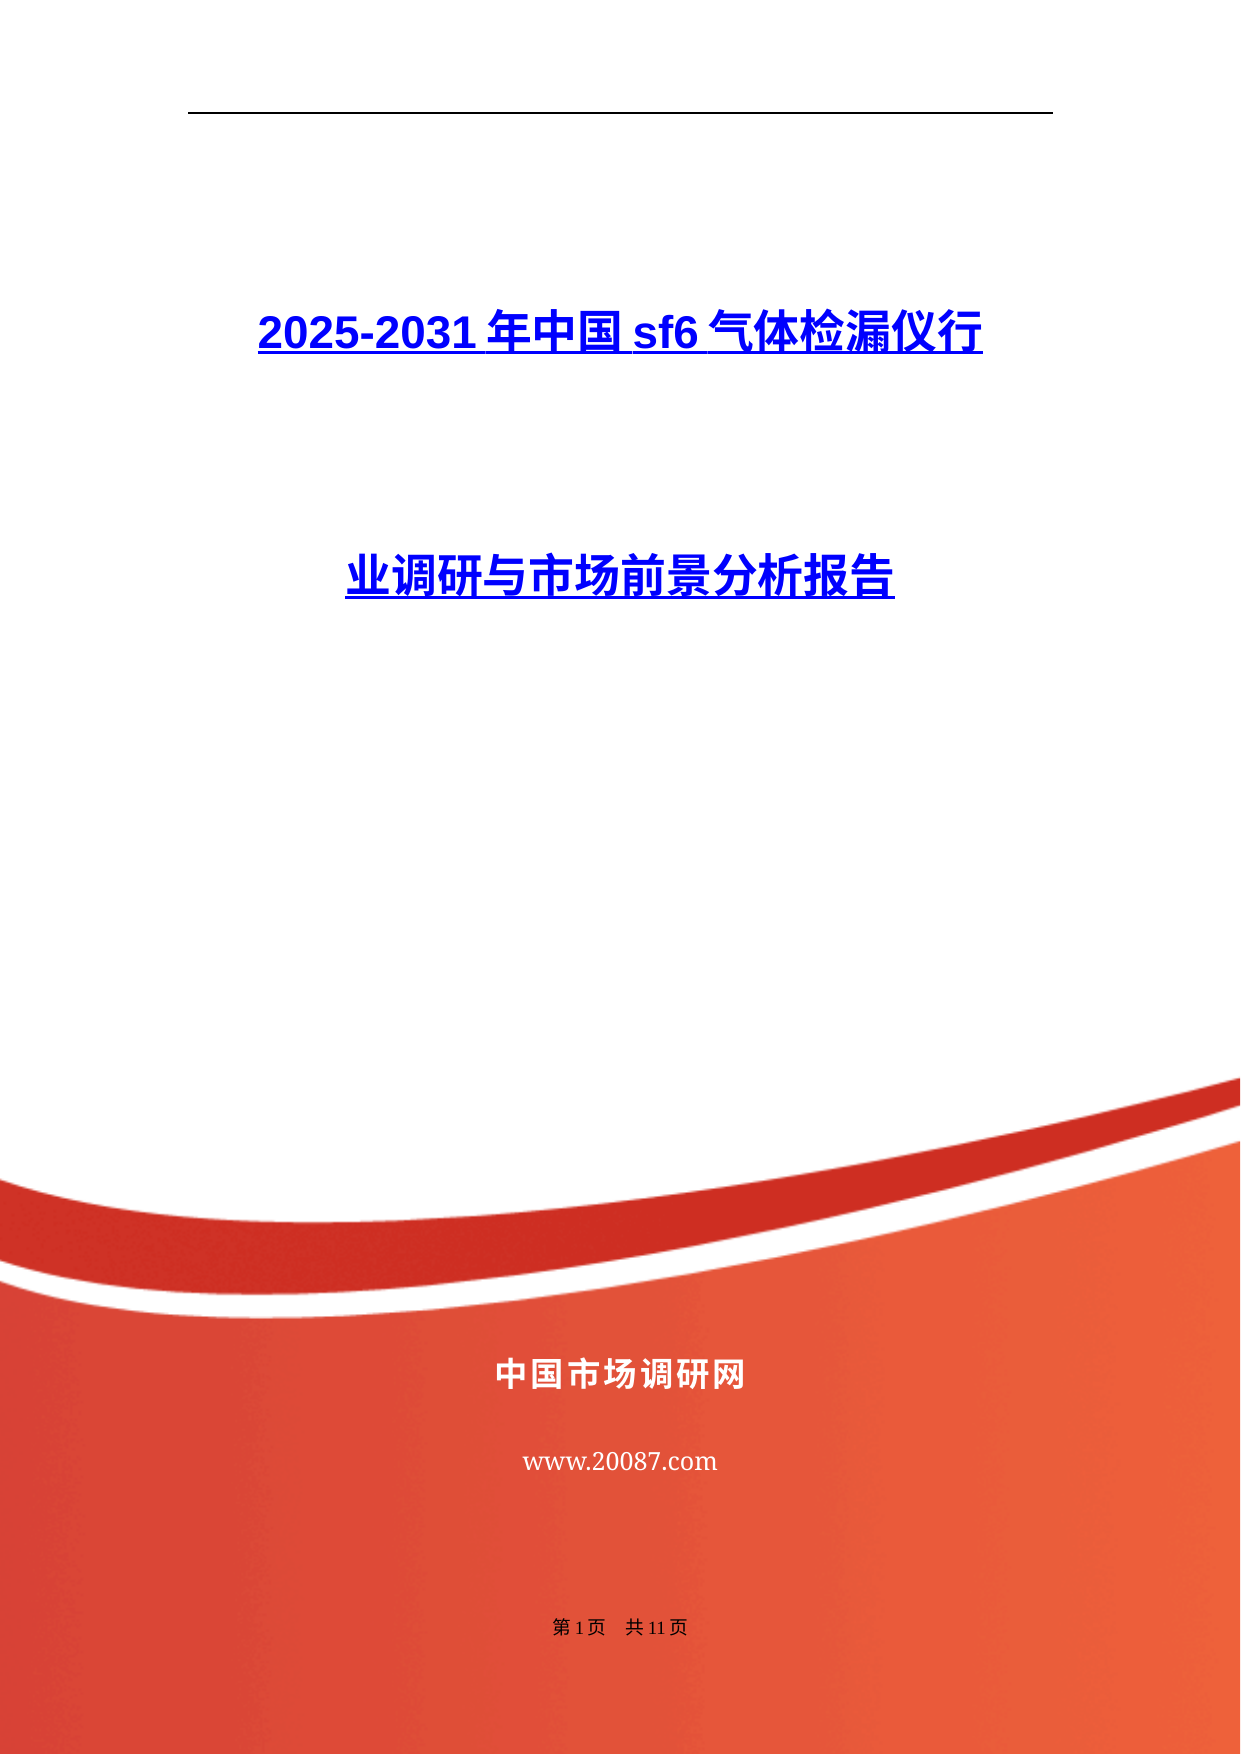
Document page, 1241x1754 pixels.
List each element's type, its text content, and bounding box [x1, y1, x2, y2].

picture [0, 1006, 1241, 1754]
table_header 2025-2031年中国sf6气体检漏仪行业调研与市场前景分析报告 [188, 207, 1053, 773]
subtitle 中国市场调研网 [187, 1339, 1053, 1404]
text www.20087.com [187, 1428, 1053, 1493]
